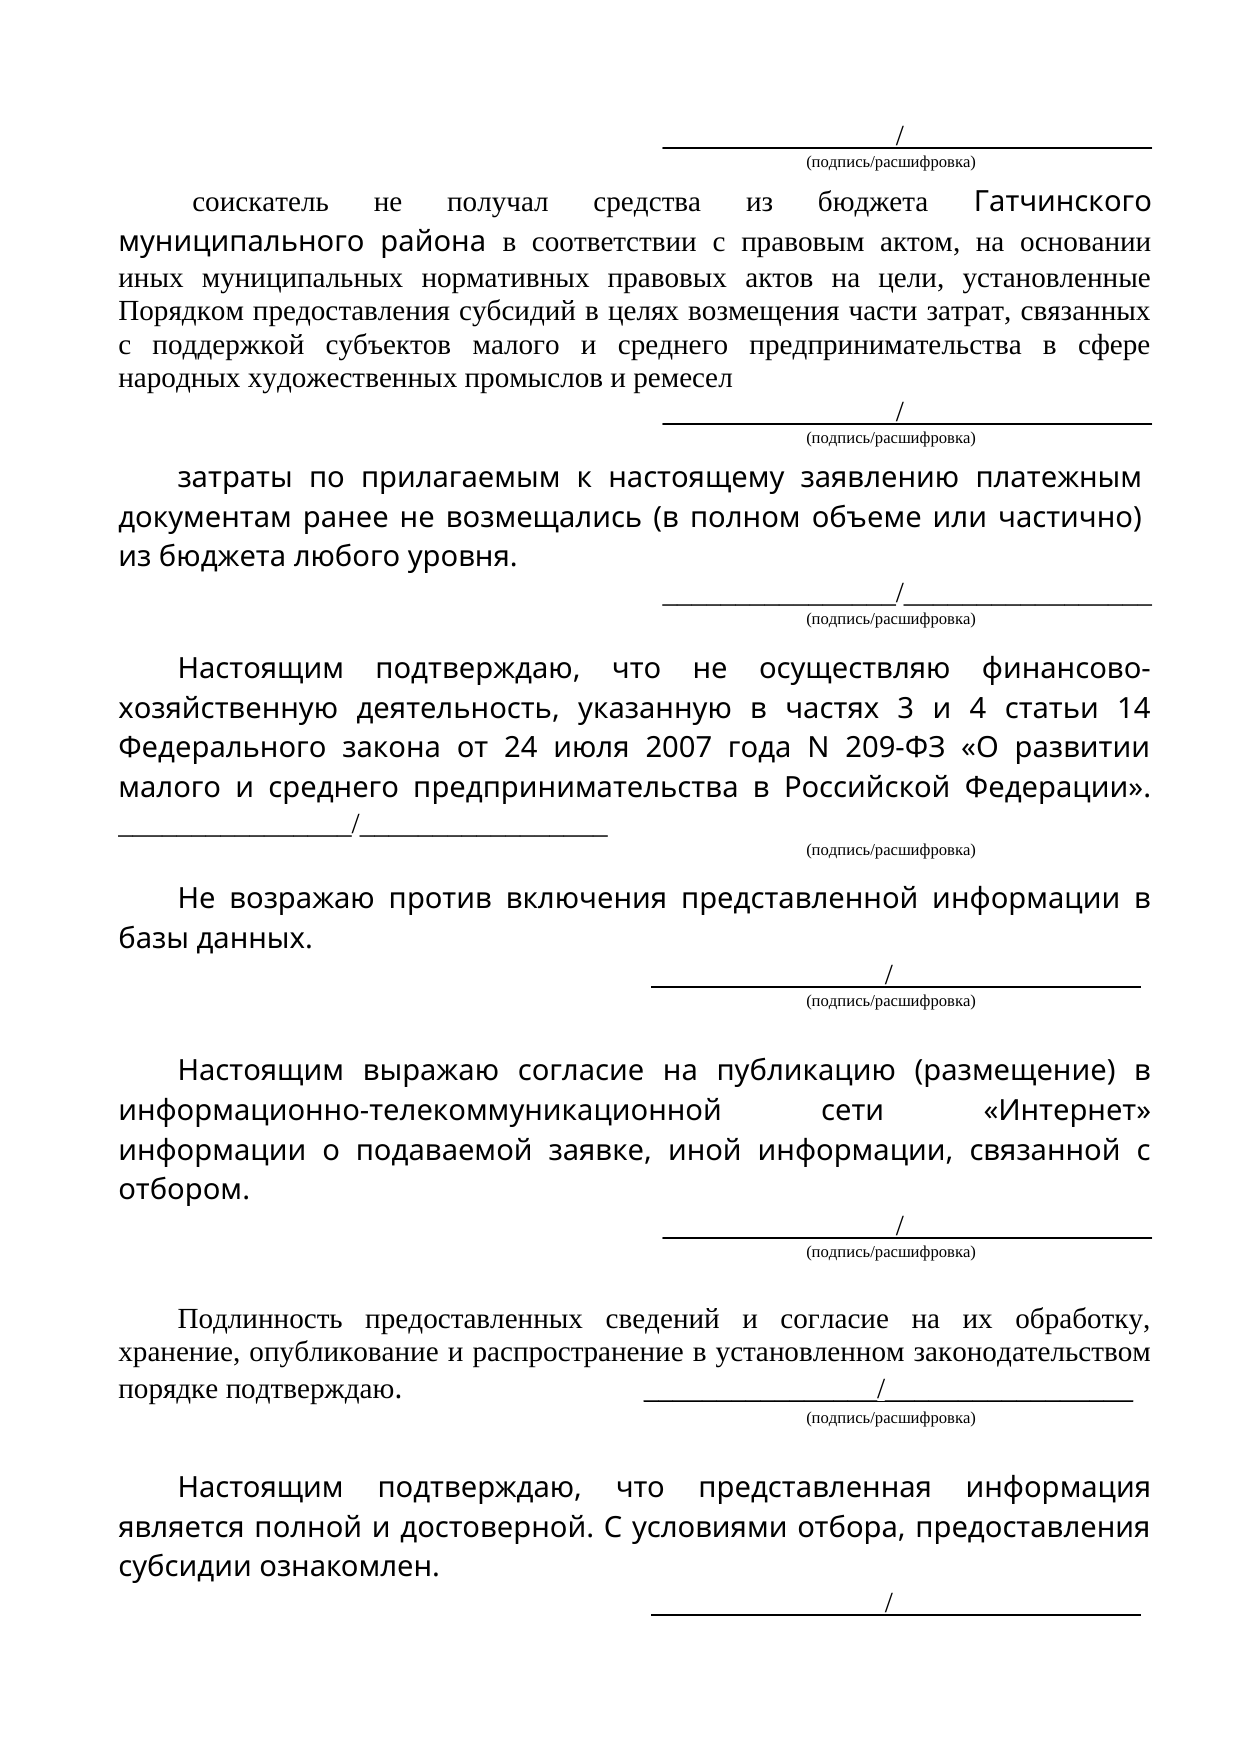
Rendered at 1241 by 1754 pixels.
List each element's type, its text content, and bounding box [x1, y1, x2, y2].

text (подпись/расшифровка) [148, 1407, 1152, 1427]
text ________________/_________________ [118, 957, 1152, 991]
text ________________/_________________ [118, 575, 1152, 609]
text Настоящим выражаю согласие на публикацию (размещение) в информационно-телекоммуникационной сети «Интернет» информации о подаваемой заявке, иной информации, связанной с отбором. [118, 1049, 1152, 1208]
text затраты по прилагаемым к настоящему заявлению платежным документам ранее не возмещались (в полном объеме или частично) из бюджета любого уровня. [118, 456, 1143, 575]
text (подпись/расшифровка) [148, 609, 1152, 628]
text Настоящим подтверждаю, что представленная информация является полной и достоверной. С условиями отбора, предоставления субсидии ознакомлен. [118, 1466, 1152, 1585]
text соискатель не получал средства из бюджета Гатчинского муниципального района в соответствии с правовым актом, на основании иных муниципальных нормативных правовых актов на цели, установленные Порядком предоставления субсидий в целях возмещения части затрат, связанных с поддержкой субъектов малого и среднего предпринимательства в сфере народных художественных промыслов и ремесел [118, 180, 1152, 394]
text ________________/_________________ [118, 1208, 1152, 1242]
text (подпись/расшифровка) [148, 152, 1152, 171]
text (подпись/расшифровка) [148, 1242, 1152, 1261]
text Настоящим подтверждаю, что не осуществляю финансово-хозяйственную деятельность, указанную в частях 3 и 4 статьи 14 Федерального закона от 24 июля 2007 года N 209-ФЗ «О развитии малого и среднего предпринимательства в Российской Федерации». ________________/_________________ [118, 647, 1152, 839]
text ________________/_________________ [118, 1585, 1152, 1619]
text Подлинность предоставленных сведений и согласие на их обработку, хранение, опубликование и распространение в установленном законодательством порядке подтверждаю. ________________/_________________ [118, 1301, 1152, 1407]
text ________________/_________________ [118, 394, 1152, 427]
text ________________/_________________ [118, 118, 1152, 152]
text (подпись/расшифровка) [148, 839, 1152, 859]
text (подпись/расшифровка) [148, 991, 1152, 1010]
text (подпись/расшифровка) [148, 427, 1152, 447]
text Не возражаю против включения представленной информации в базы данных. [118, 878, 1152, 957]
